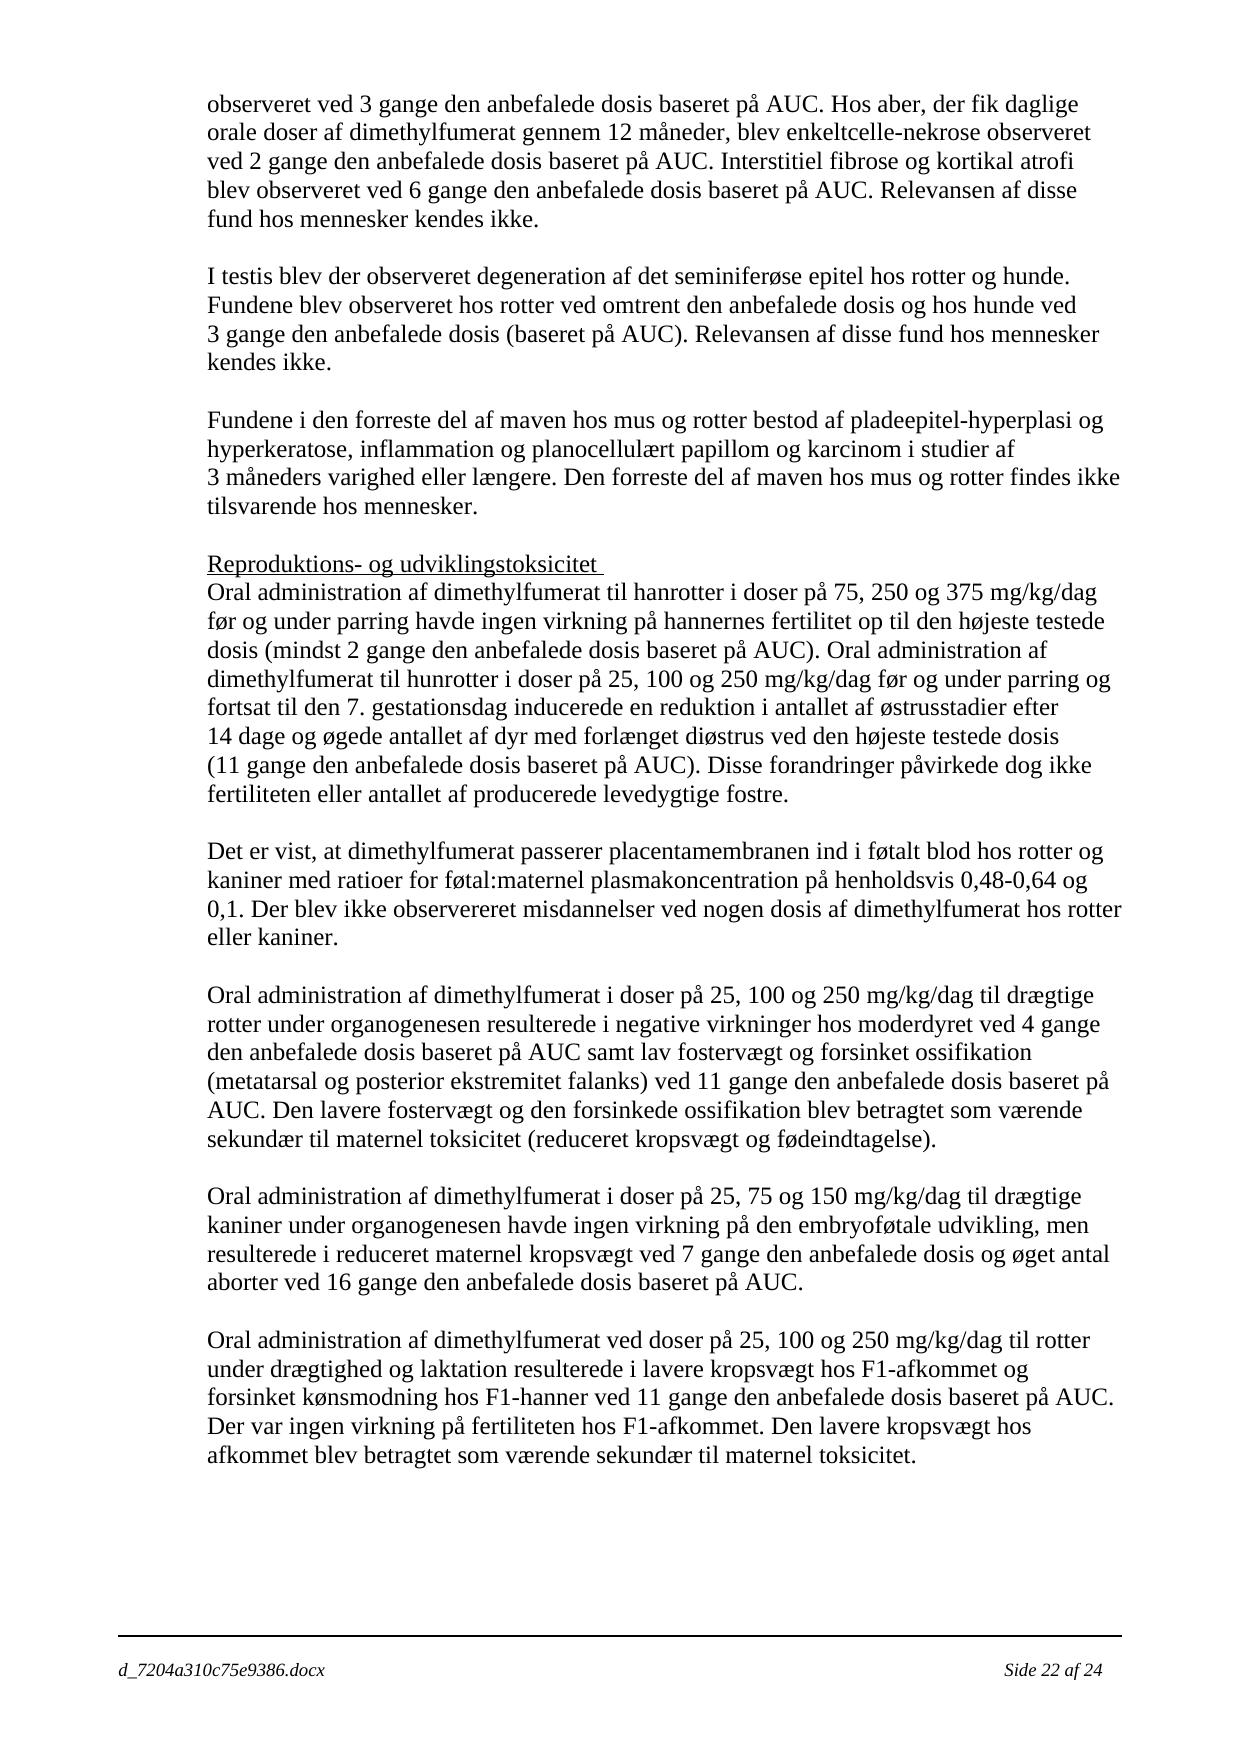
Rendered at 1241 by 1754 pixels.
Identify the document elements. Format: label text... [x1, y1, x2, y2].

text Oral administration af dimethylfumerat i doser på 25, 75 og 150 mg/kg/dag til drægtige kaniner under organogenesen havde ingen virkning på den embryoføtale udvikling, men resulterede i reduceret maternel kropsvægt ved 7 gange den anbefalede dosis og øget antal aborter ved 16 gange den anbefalede dosis baseret på AUC. [207, 1181, 1122, 1296]
text Oral administration af dimethylfumerat i doser på 25, 100 og 250 mg/kg/dag til drægtige rotter under organogenesen resulterede i negative virkninger hos moderdyret ved 4 gange den anbefalede dosis baseret på AUC samt lav fostervægt og forsinket ossifikation (metatarsal og posterior ekstremitet falanks) ved 11 gange den anbefalede dosis baseret på AUC. Den lavere fostervægt og den forsinkede ossifikation blev betragtet som værende sekundær til maternel toksicitet (reduceret kropsvægt og fødeindtagelse). [207, 980, 1122, 1152]
text I testis blev der observeret degeneration af det seminiferøse epitel hos rotter og hunde. Fundene blev observeret hos rotter ved omtrent den anbefalede dosis og hos hunde ved 3 gange den anbefalede dosis (baseret på AUC). Relevansen af disse fund hos mennesker kendes ikke. [207, 261, 1122, 376]
text Oral administration af dimethylfumerat ved doser på 25, 100 og 250 mg/kg/dag til rotter under drægtighed og laktation resulterede i lavere kropsvægt hos F1-afkommet og forsinket kønsmodning hos F1-hanner ved 11 gange den anbefalede dosis baseret på AUC. Der var ingen virkning på fertiliteten hos F1-afkommet. Den lavere kropsvægt hos afkommet blev betragtet som værende sekundær til maternel toksicitet. [207, 1325, 1122, 1469]
text Oral administration af dimethylfumerat til hanrotter i doser på 75, 250 og 375 mg/kg/dag før og under parring havde ingen virkning på hannernes fertilitet op til den højeste testede dosis (mindst 2 gange den anbefalede dosis baseret på AUC). Oral administration af dimethylfumerat til hunrotter i doser på 25, 100 og 250 mg/kg/dag før og under parring og fortsat til den 7. gestationsdag inducerede en reduktion i antallet af østrusstadier efter 14 dage og øgede antallet af dyr med forlænget diøstrus ved den højeste testede dosis (11 gange den anbefalede dosis baseret på AUC). Disse forandringer påvirkede dog ikke fertiliteten eller antallet af producerede levedygtige fostre. [207, 577, 1122, 807]
text Det er vist, at dimethylfumerat passerer placentamembranen ind i føtalt blod hos rotter og kaniner med ratioer for føtal:maternel plasmakoncentration på henholdsvis 0,48-0,64 og 0,1. Der blev ikke observereret misdannelser ved nogen dosis af dimethylfumerat hos rotter eller kaniner. [207, 836, 1122, 951]
text Fundene i den forreste del af maven hos mus og rotter bestod af pladeepitel-hyperplasi og hyperkeratose, inflammation og planocellulært papillom og karcinom i studier af 3 måneders varighed eller længere. Den forreste del af maven hos mus og rotter findes ikke tilsvarende hos mennesker. [207, 405, 1122, 520]
text Reproduktions- og udviklingstoksicitet [207, 549, 1122, 577]
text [207, 89, 1122, 232]
